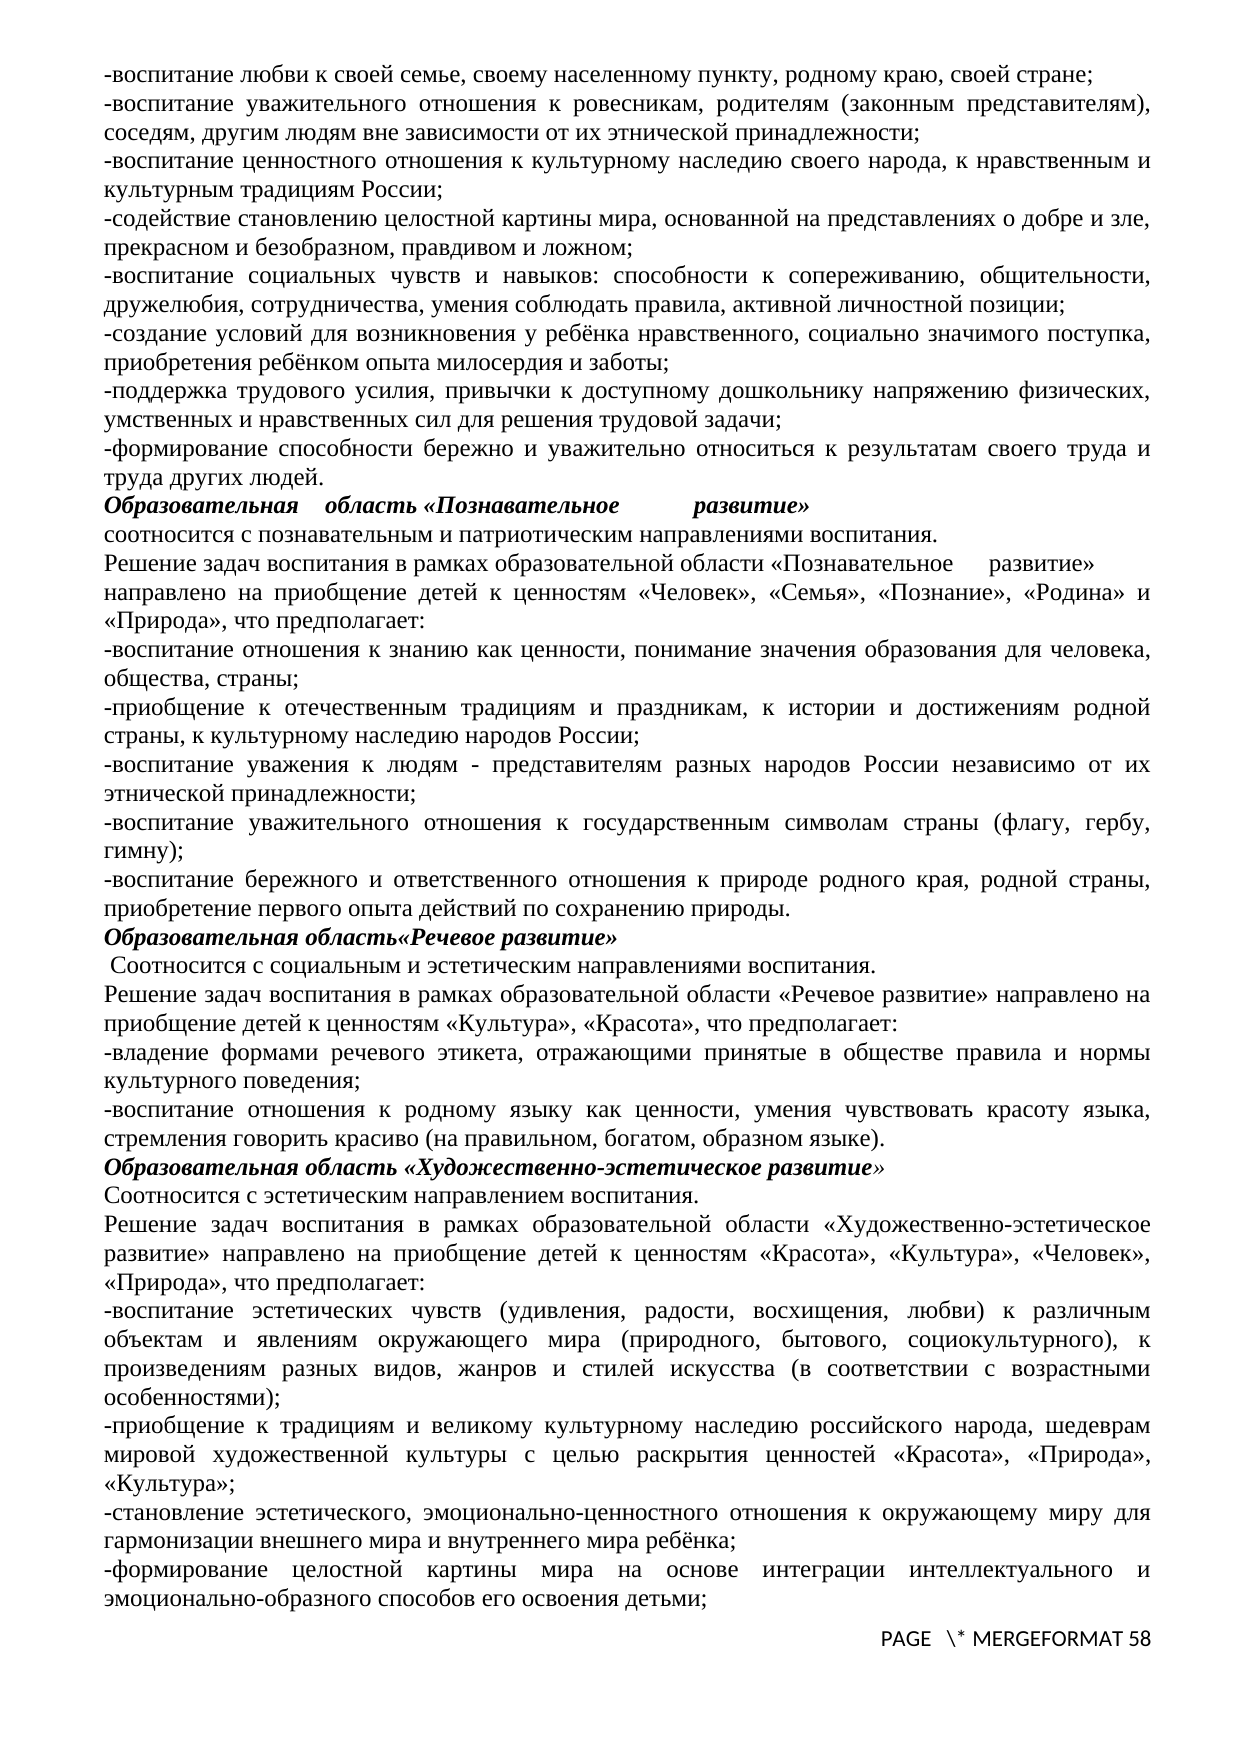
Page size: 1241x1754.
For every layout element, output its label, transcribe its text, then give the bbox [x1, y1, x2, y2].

text -приобщение к отечественным традициям и праздникам, к истории и достижениям родной страны, к культурному наследию народов России; [103, 692, 1152, 749]
text -воспитание любви к своей семье, своему населенному пункту, родному краю, своей стране; [103, 59, 1152, 88]
text -приобщение к традициям и великому культурному наследию российского народа, шедеврам мировой художественной культуры с целью раскрытия ценностей «Красота», «Природа», «Культура»; [103, 1410, 1152, 1497]
text -владение формами речевого этикета, отражающими принятые в обществе правила и нормы культурного поведения; [103, 1037, 1152, 1094]
text Соотносится с эстетическим направлением воспитания. [103, 1180, 1152, 1209]
text -воспитание эстетических чувств (удивления, радости, восхищения, любви) к различным объектам и явлениям окружающего мира (природного, бытового, социокультурного), к произведениям разных видов, жанров и стилей искусства (в соответствии с возрастными особенностями); [103, 1295, 1152, 1410]
text Соотносится с социальным и эстетическим направлениями воспитания. [103, 950, 1152, 979]
text Образовательная область «Художественно-эстетическое развитие» [103, 1152, 1152, 1180]
text Образовательная область«Речевое развитие» [103, 922, 1152, 950]
text -воспитание уважительного отношения к государственным символам страны (флагу, гербу, гимну); [103, 807, 1152, 864]
text Решение задач воспитания в рамках образовательной области «Художественно-эстетическое развитие» направлено на приобщение детей к ценностям «Красота», «Культура», «Человек», «Природа», что предполагает: [103, 1209, 1152, 1295]
text соотносится с познавательным и патриотическим направлениями воспитания. [103, 519, 1152, 548]
text -формирование целостной картины мира на основе интеграции интеллектуального и эмоционально-образного способов его освоения детьми; [103, 1554, 1152, 1612]
text -воспитание социальных чувств и навыков: способности к сопереживанию, общительности, дружелюбия, сотрудничества, умения соблюдать правила, активной личностной позиции; [103, 260, 1152, 318]
text Решение задач воспитания в рамках образовательной области «Речевое развитие» направлено на приобщение детей к ценностям «Культура», «Красота», что предполагает: [103, 979, 1152, 1037]
text -воспитание уважительного отношения к ровесникам, родителям (законным представителям), соседям, другим людям вне зависимости от их этнической принадлежности; [103, 88, 1152, 145]
text Решение задач воспитания в рамках образовательной области «Познавательное развитие» направлено на приобщение детей к ценностям «Человек», «Семья», «Познание», «Родина» и «Природа», что предполагает: [103, 548, 1152, 634]
text Образовательная область «Познавательное развитие» [103, 490, 1152, 519]
text -формирование способности бережно и уважительно относиться к результатам своего труда и труда других людей. [103, 433, 1152, 490]
text -воспитание отношения к знанию как ценности, понимание значения образования для человека, общества, страны; [103, 634, 1152, 692]
text -содействие становлению целостной картины мира, основанной на представлениях о добре и зле, прекрасном и безобразном, правдивом и ложном; [103, 203, 1152, 260]
text -воспитание ценностного отношения к культурному наследию своего народа, к нравственным и культурным традициям России; [103, 145, 1152, 203]
text -воспитание отношения к родному языку как ценности, умения чувствовать красоту языка, стремления говорить красиво (на правильном, богатом, образном языке). [103, 1094, 1152, 1152]
text -поддержка трудового усилия, привычки к доступному дошкольнику напряжению физических, умственных и нравственных сил для решения трудовой задачи; [103, 375, 1152, 433]
text -создание условий для возникновения у ребёнка нравственного, социально значимого поступка, приобретения ребёнком опыта милосердия и заботы; [103, 318, 1152, 375]
text -воспитание уважения к людям - представителям разных народов России независимо от их этнической принадлежности; [103, 749, 1152, 807]
text -становление эстетического, эмоционально-ценностного отношения к окружающему миру для гармонизации внешнего мира и внутреннего мира ребёнка; [103, 1497, 1152, 1554]
text -воспитание бережного и ответственного отношения к природе родного края, родной страны, приобретение первого опыта действий по сохранению природы. [103, 864, 1152, 922]
